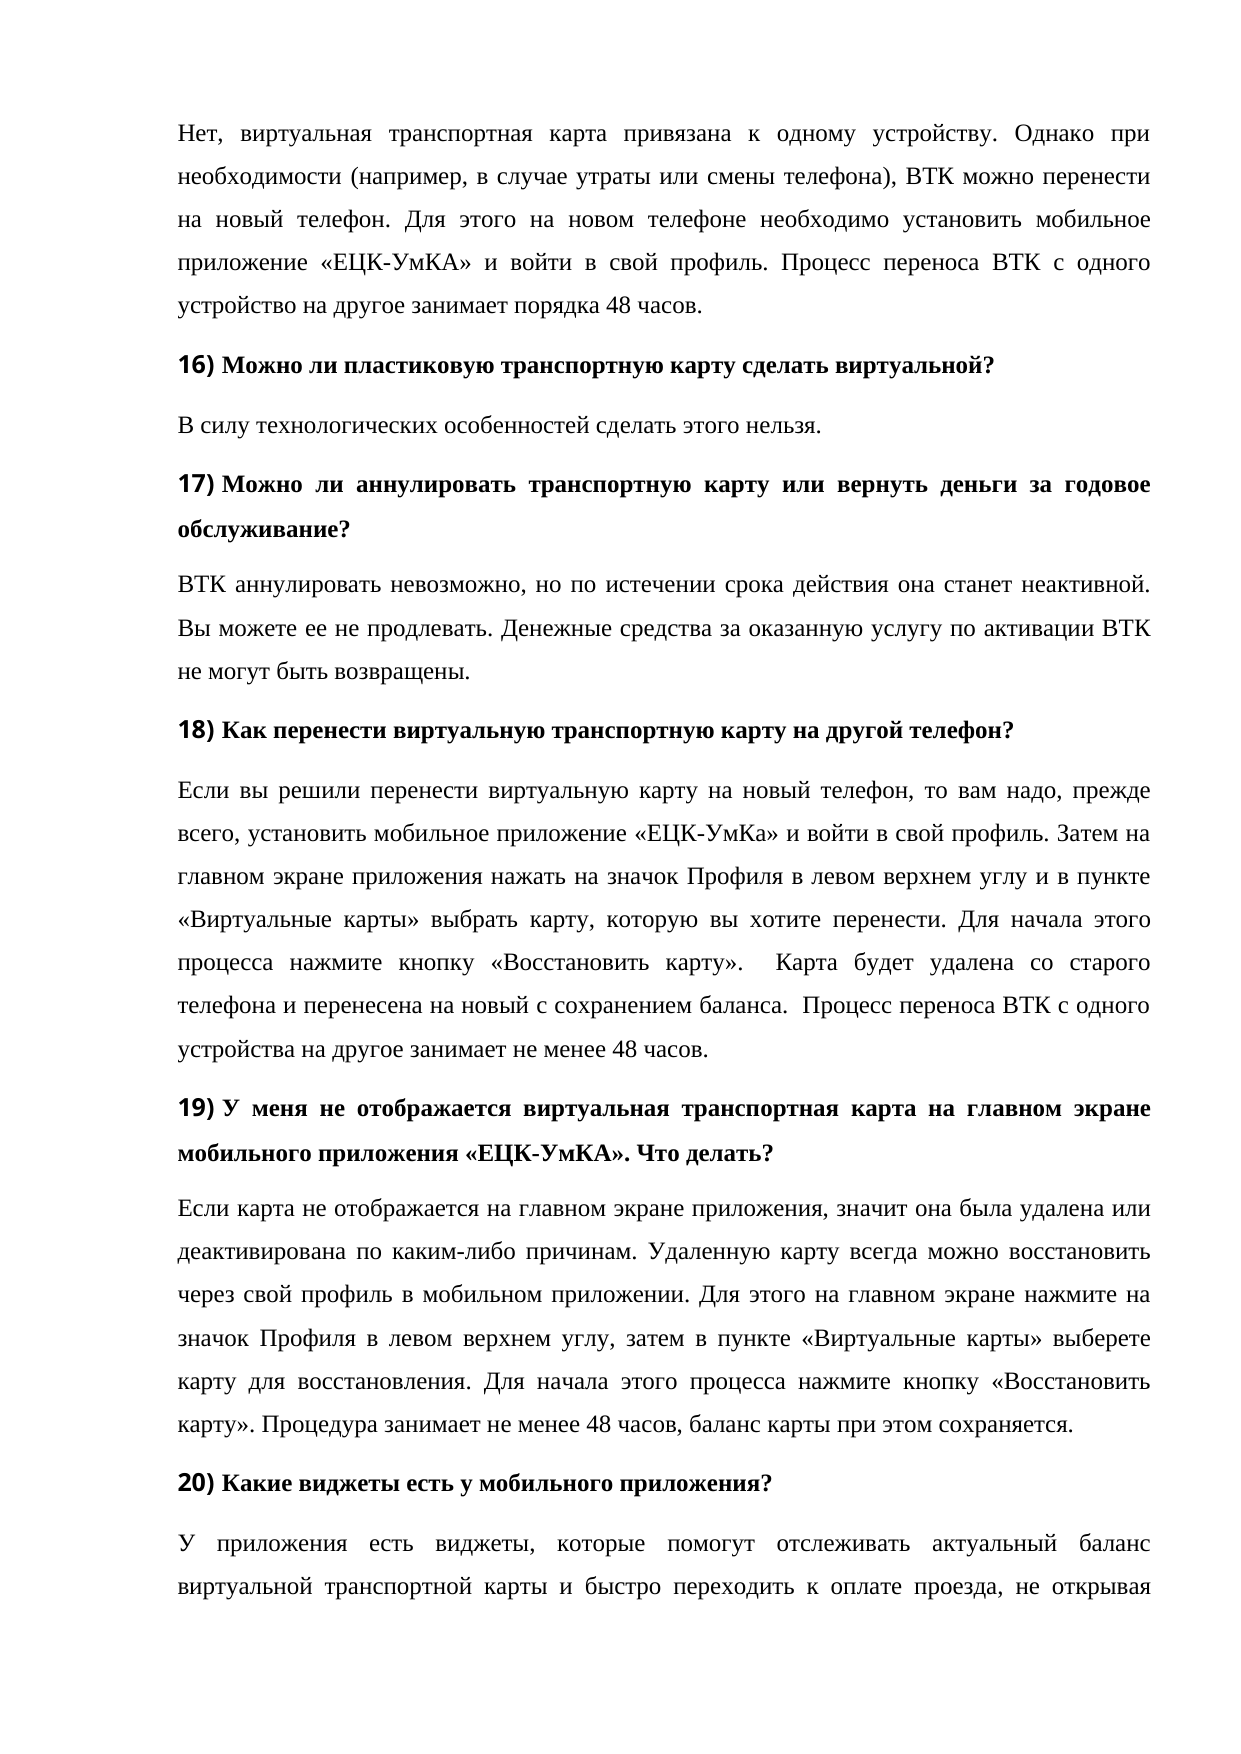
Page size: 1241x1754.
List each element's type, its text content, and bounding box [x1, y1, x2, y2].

text В силу технологических особенностей сделать этого нельзя. [177, 410, 1152, 438]
list Можно ли аннулировать транспортную карту или вернуть деньги за годовое обслуживание? [177, 465, 1152, 543]
text Нет, виртуальная транспортная карта привязана к одному устройству. Однако при необходимости (например, в случае утраты или смены телефона), ВТК можно перенести на новый телефон. Для этого на новом телефоне необходимо установить мобильное приложение «ЕЦК-УмКА» и войти в свой профиль. Процесс переноса ВТК с одного устройство на другое занимает порядка 48 часов. [177, 118, 1152, 319]
list Как перенести виртуальную транспортную карту на другой телефон? [177, 711, 1152, 745]
list Можно ли пластиковую транспортную карту сделать виртуальной? [177, 346, 1152, 380]
text Если карта не отображается на главном экране приложения, значит она была удалена или деактивирована по каким-либо причинам. Удаленную карту всегда можно восстановить через свой профиль в мобильном приложении. Для этого на главном экране нажмите на значок Профиля в левом верхнем углу, затем в пункте «Виртуальные карты» выберете карту для восстановления. Для начала этого процесса нажмите кнопку «Восстановить карту». Процедура занимает не менее 48 часов, баланс карты при этом сохраняется. [177, 1193, 1152, 1438]
list Какие виджеты есть у мобильного приложения? [177, 1464, 1152, 1499]
text ВТК аннулировать невозможно, но по истечении срока действия она станет неактивной. Вы можете ее не продлевать. Денежные средства за оказанную услугу по активации ВТК не могут быть возвращены. [177, 569, 1152, 684]
list У меня не отображается виртуальная транспортная карта на главном экране мобильного приложения «ЕЦК-УмКА». Что делать? [177, 1089, 1152, 1166]
text Если вы решили перенести виртуальную карту на новый телефон, то вам надо, прежде всего, установить мобильное приложение «ЕЦК-УмКа» и войти в свой профиль. Затем на главном экране приложения нажать на значок Профиля в левом верхнем углу и в пункте «Виртуальные карты» выбрать карту, которую вы хотите перенести. Для начала этого процесса нажмите кнопку «Восстановить карту». Карта будет удалена со старого телефона и перенесена на новый с сохранением баланса. Процесс переноса ВТК с одного устройства на другое занимает не менее 48 часов. [177, 775, 1152, 1062]
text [177, 1528, 1152, 1600]
